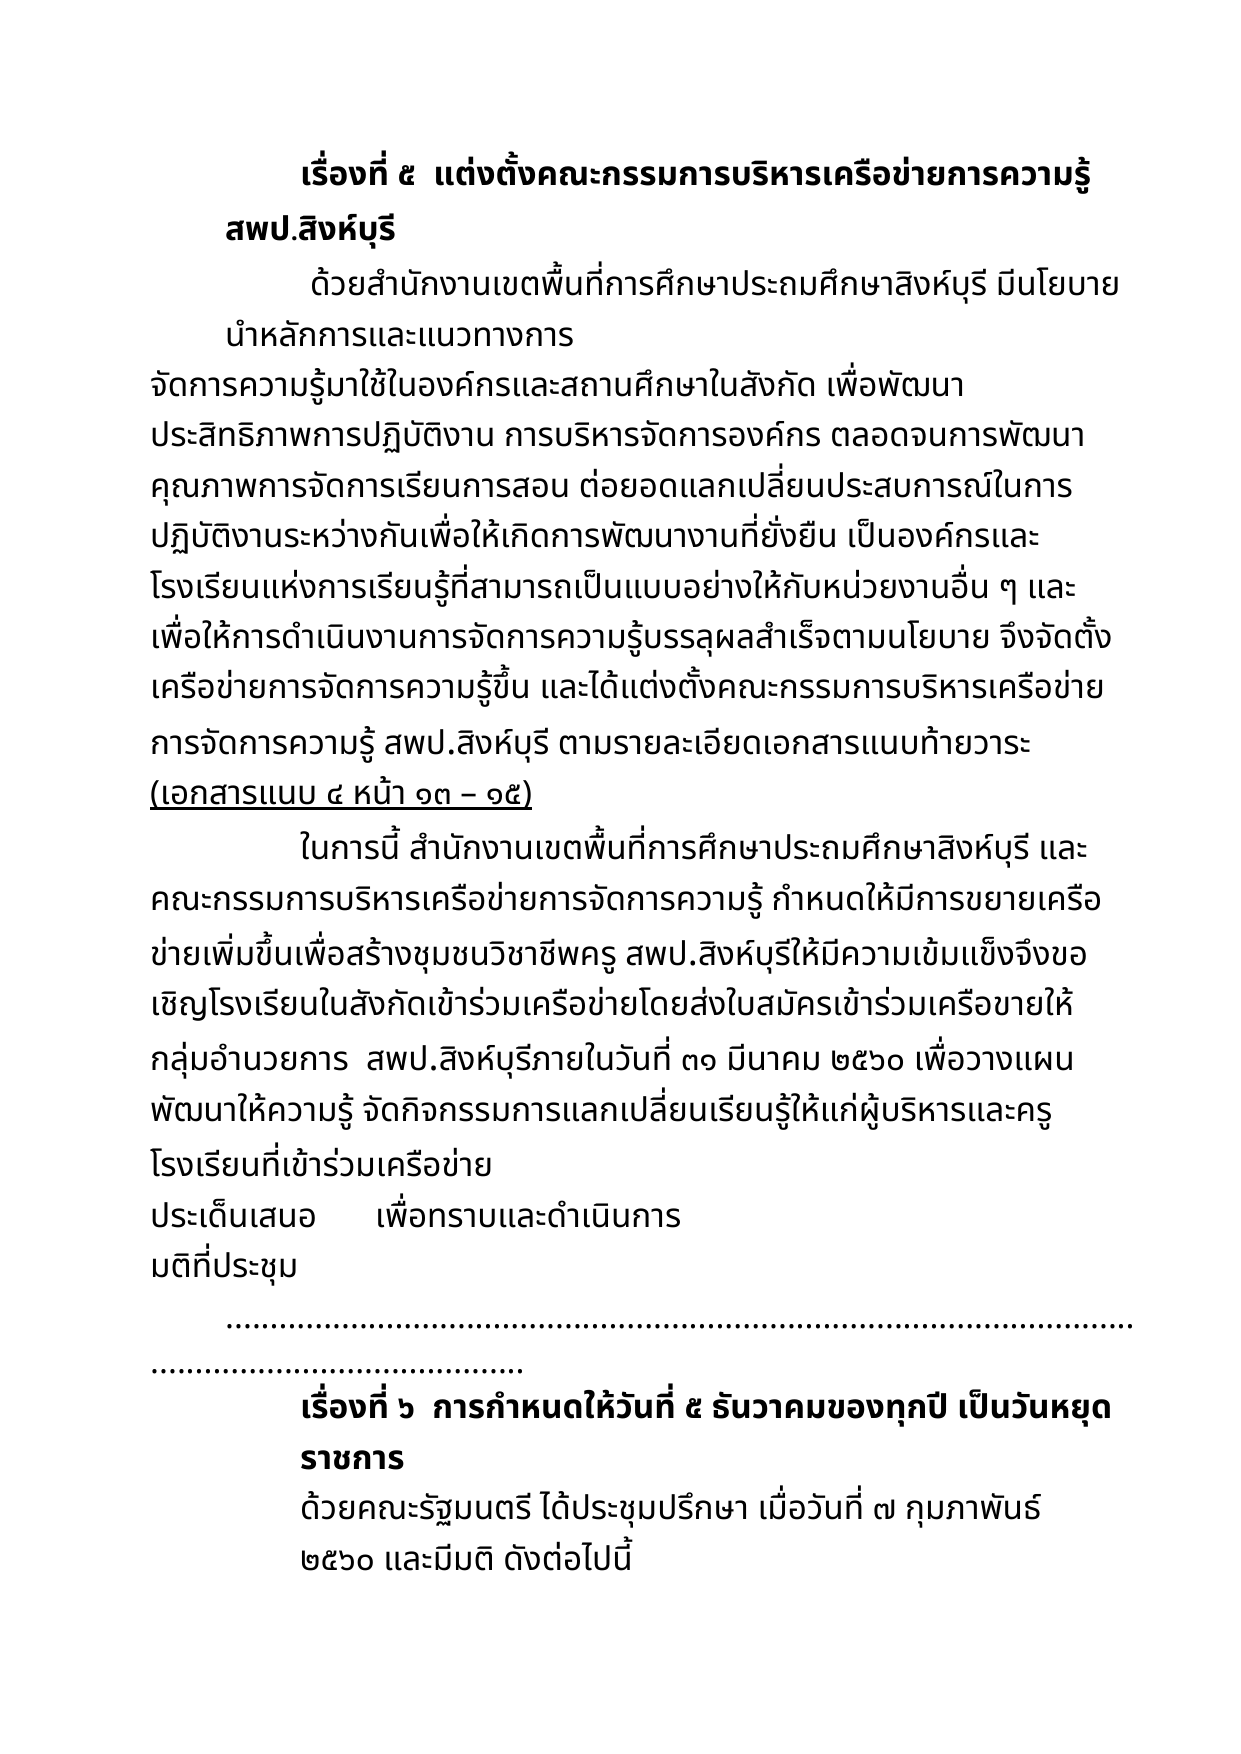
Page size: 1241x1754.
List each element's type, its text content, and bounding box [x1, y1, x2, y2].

text จัดการความรู้มาใช้ในองค์กรและสถานศึกษาในสังกัด เพื่อพัฒนาประสิทธิภาพการปฏิบัติงาน การบริหารจัดการองค์กร ตลอดจนการพัฒนาคุณภาพการจัดการเรียนการสอน ต่อยอดแลกเปลี่ยนประสบการณ์ในการปฏิบัติงานระหว่างกันเพื่อให้เกิดการพัฒนางานที่ยั่งยืน เป็นองค์กรและโรงเรียนแห่งการเรียนรู้ที่สามารถเป็นแบบอย่างให้กับหน่วยงานอื่น ๆ และเพื่อให้การดำเนินงานการจัดการความรู้บรรลุผลสำเร็จตามนโยบาย จึงจัดตั้งเครือข่ายการจัดการความรู้ขึ้น และได้แต่งตั้งคณะกรรมการบริหารเครือข่ายการจัดการความรู้ สพป.สิงห์บุรี ตามรายละเอียดเอกสารแนบท้ายวาระ (เอกสารแนบ ๔ หน้า ๑๓ – ๑๕) ในการนี้ สำนักงานเขตพื้นที่การศึกษาประถมศึกษาสิงห์บุรี และคณะกรรมการบริหารเครือข่ายการจัดการความรู้ กำหนดให้มีการขยายเครือข่ายเพิ่มขึ้นเพื่อสร้างชุมชนวิชาชีพครู สพป.สิงห์บุรีให้มีความเข้มแข็งจึงขอเชิญโรงเรียนในสังกัดเข้าร่วมเครือข่ายโดยส่งใบสมัครเข้าร่วมเครือขายให้กลุ่มอำนวยการ สพป.สิงห์บุรีภายในวันที่ ๓๑ มีนาคม ๒๕๖๐ เพื่อวางแผนพัฒนาให้ความรู้ จัดกิจกรรมการแลกเปลี่ยนเรียนรู้ให้แก่ผู้บริหารและครูโรงเรียนที่เข้าร่วมเครือข่าย ประเด็นเสนอ เพื่อทราบและดำเนินการ [150, 361, 1122, 1242]
text มติที่ประชุม ................................................................................................................................................ [150, 1242, 1141, 1383]
text เรื่องที่ ๕ แต่งตั้งคณะกรรมการบริหารเครือข่ายการความรู้ สพป.สิงห์บุรี ด้วยสำนักงานเขตพื้นที่การศึกษาประถมศึกษาสิงห์บุรี มีนโยบายนำหลักการและแนวทางการ [225, 150, 1122, 361]
text เรื่องที่ ๖ การกำหนดให้วันที่ ๕ ธันวาคมของทุกปี เป็นวันหยุดราชการ [300, 1383, 1122, 1484]
text ด้วยคณะรัฐมนตรี ได้ประชุมปรึกษา เมื่อวันที่ ๗ กุมภาพันธ์ ๒๕๖๐ และมีมติ ดังต่อไปนี้ [300, 1484, 1122, 1585]
